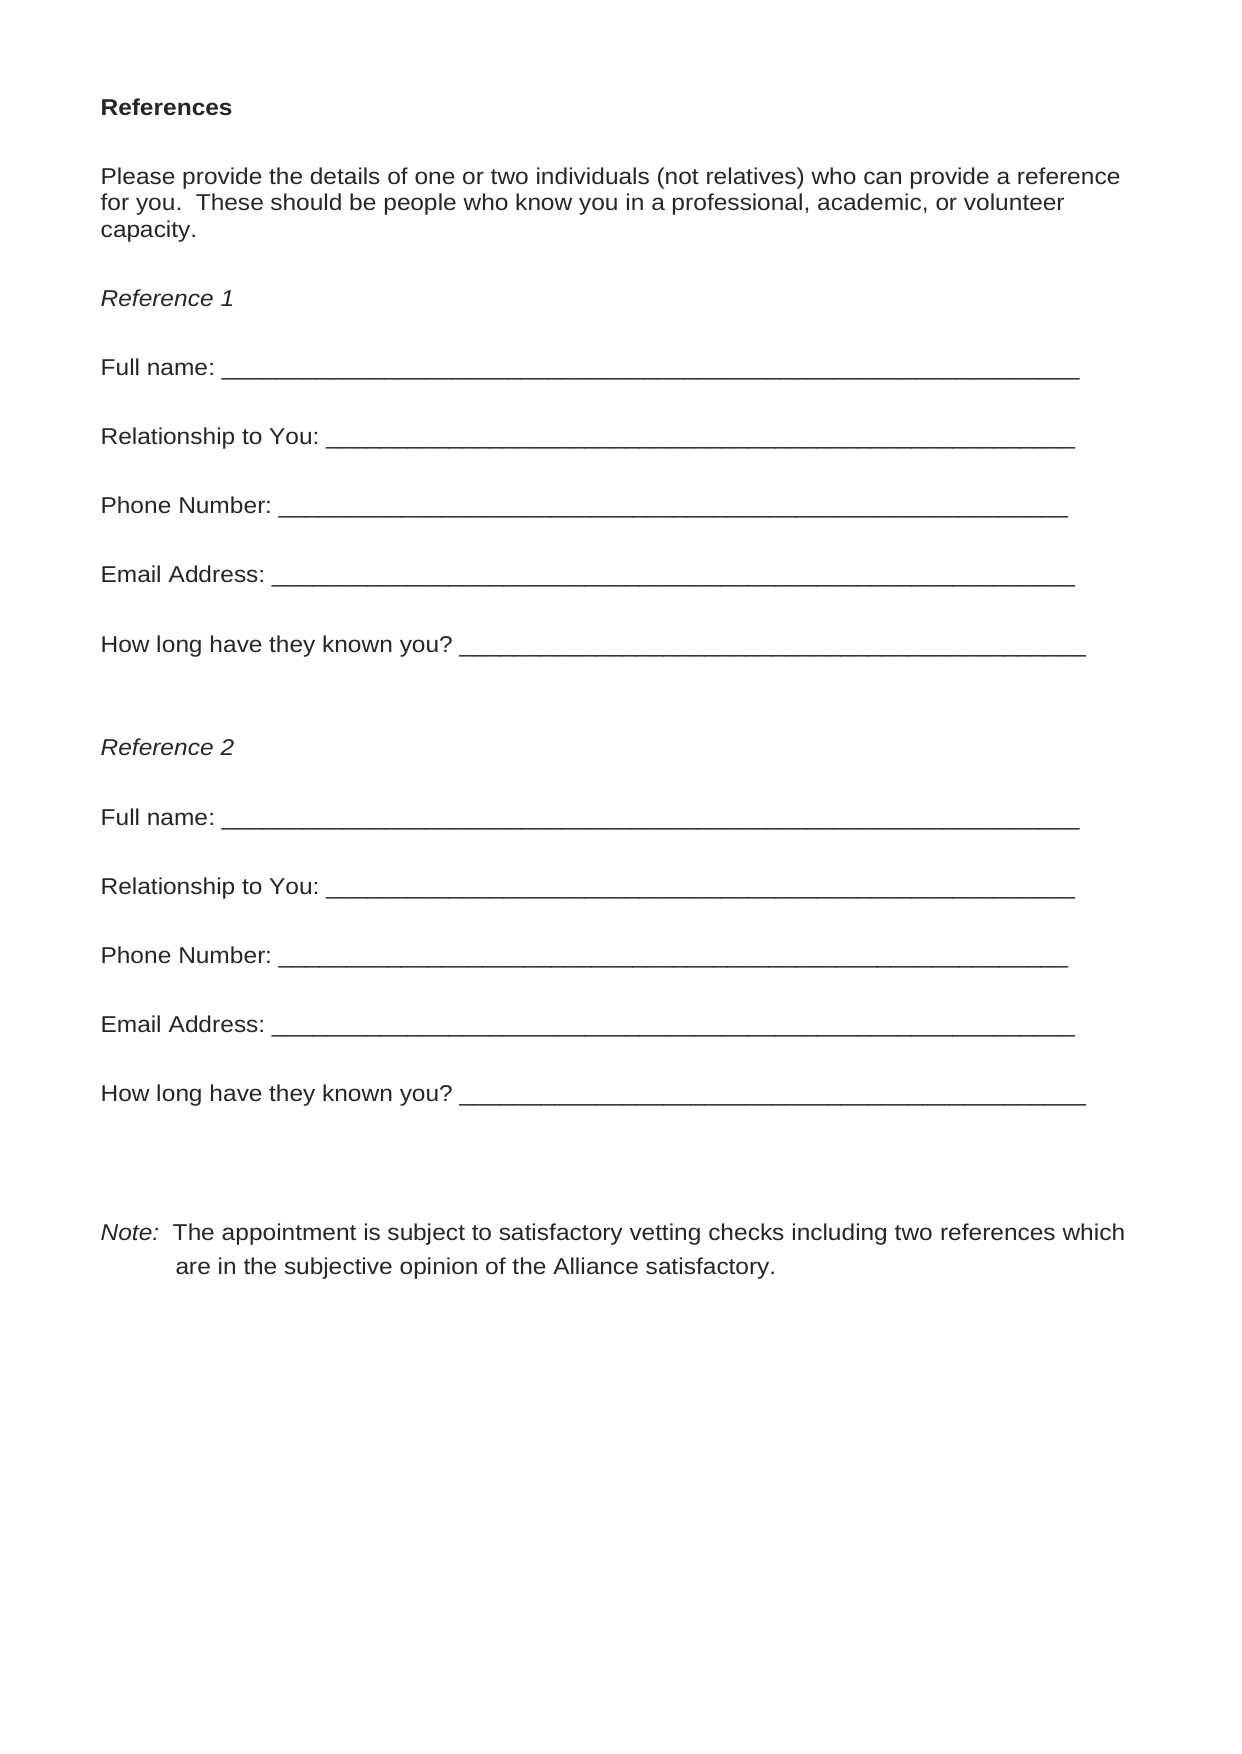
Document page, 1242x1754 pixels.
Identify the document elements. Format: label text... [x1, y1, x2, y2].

text Phone Number: __________________________________________________________ [100, 942, 1152, 968]
text How long have they known you? ______________________________________________ [100, 1080, 1152, 1106]
text Phone Number: __________________________________________________________ [100, 492, 1152, 518]
text Reference 1 [100, 285, 1152, 311]
text are in the subjective opinion of the Alliance satisfactory. [100, 1253, 1152, 1279]
text Email Address: ___________________________________________________________ [100, 561, 1152, 588]
text Full name: _______________________________________________________________ [100, 354, 1152, 380]
text Note: The appointment is subject to satisfactory vetting checks including two references which [100, 1218, 1152, 1245]
text Relationship to You: _______________________________________________________ [100, 423, 1152, 449]
text Please provide the details of one or two individuals (not relatives) who can provide a reference for you. These should be people who know you in a professional, academic, or volunteer capacity. [100, 163, 1152, 242]
text How long have they known you? ______________________________________________ [100, 631, 1152, 657]
text References [100, 94, 1152, 120]
text Full name: _______________________________________________________________ [100, 803, 1152, 830]
text Relationship to You: _______________________________________________________ [100, 873, 1152, 899]
text Reference 2 [100, 734, 1152, 761]
text Email Address: ___________________________________________________________ [100, 1011, 1152, 1037]
